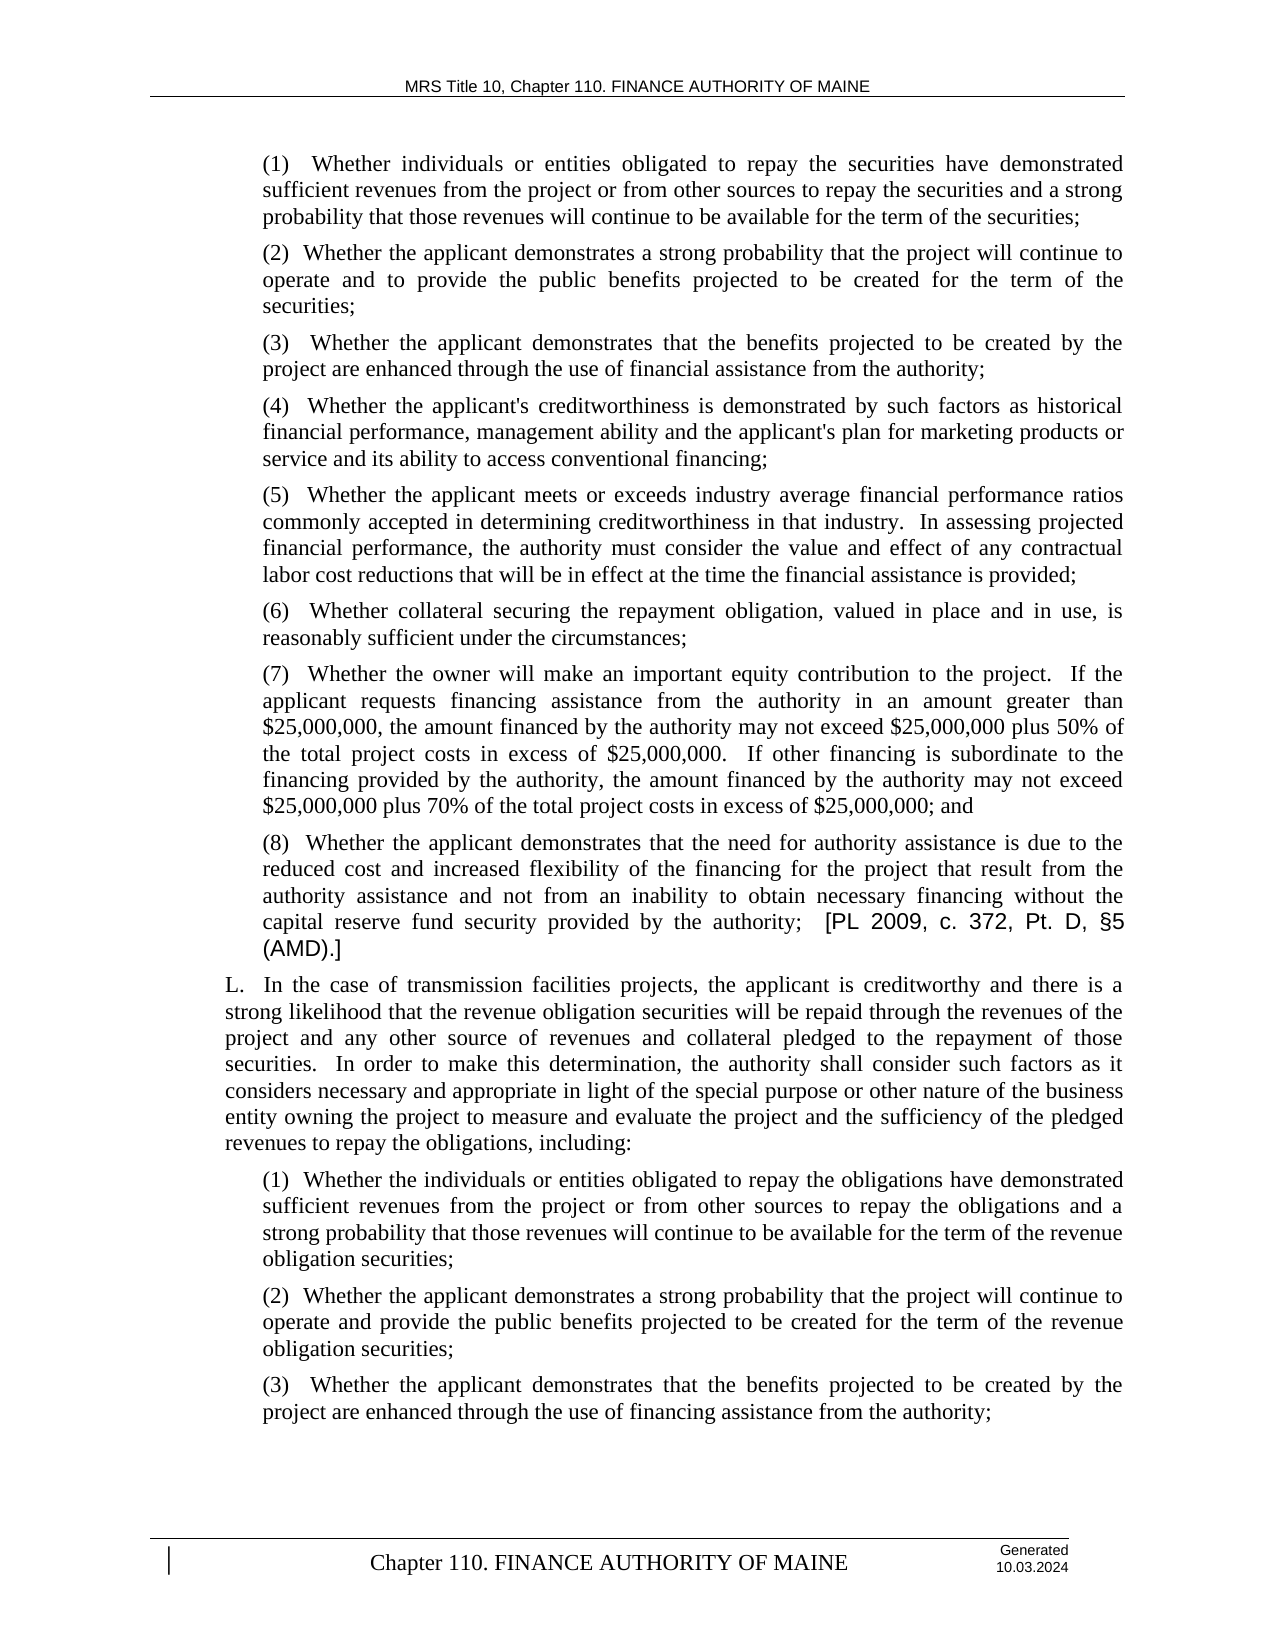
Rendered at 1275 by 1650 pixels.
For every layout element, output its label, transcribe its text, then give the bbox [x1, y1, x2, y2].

text (7) Whether the owner will make an important equity contribution to the project. If the applicant requests financing assistance from the authority in an amount greater than $25,000,000, the amount financed by the authority may not exceed $25,000,000 plus 50% of the total project costs in excess of $25,000,000. If other financing is subordinate to the financing provided by the authority, the amount financed by the authority may not exceed $25,000,000 plus 70% of the total project costs in excess of $25,000,000; and [262, 661, 1125, 819]
text (2) Whether the applicant demonstrates a strong probability that the project will continue to operate and provide the public benefits projected to be created for the term of the revenue obligation securities; [262, 1282, 1125, 1361]
text (5) Whether the applicant meets or exceeds industry average financial performance ratios commonly accepted in determining creditworthiness in that industry. In assessing projected financial performance, the authority must consider the value and effect of any contractual labor cost reductions that will be in effect at the time the financial assistance is provided; [262, 482, 1125, 587]
text (8) Whether the applicant demonstrates that the need for authority assistance is due to the reduced cost and increased flexibility of the financing for the project that result from the authority assistance and not from an inability to obtain necessary financing without the capital reserve fund security provided by the authority; [PL 2009, c. 372, Pt. D, §5 (AMD).] [262, 829, 1125, 961]
text (1) Whether the individuals or entities obligated to repay the obligations have demonstrated sufficient revenues from the project or from other sources to repay the obligations and a strong probability that those revenues will continue to be available for the term of the revenue obligation securities; [262, 1166, 1125, 1272]
text (3) Whether the applicant demonstrates that the benefits projected to be created by the project are enhanced through the use of financial assistance from the authority; [262, 329, 1125, 382]
text (2) Whether the applicant demonstrates a strong probability that the project will continue to operate and to provide the public benefits projected to be created for the term of the securities; [262, 239, 1125, 318]
text (6) Whether collateral securing the repayment obligation, valued in place and in use, is reasonably sufficient under the circumstances; [262, 597, 1125, 650]
text L. In the case of transmission facilities projects, the applicant is creditworthy and there is a strong likelihood that the revenue obligation securities will be repaid through the revenues of the project and any other source of revenues and collateral pledged to the repayment of those securities. In order to make this determination, the authority shall consider such factors as it considers necessary and appropriate in light of the special purpose or other nature of the business entity owning the project to measure and evaluate the project and the sufficiency of the pledged revenues to repay the obligations, including: [225, 971, 1125, 1156]
text (4) Whether the applicant's creditworthiness is demonstrated by such factors as historical financial performance, management ability and the applicant's plan for marketing products or service and its ability to access conventional financing; [262, 392, 1125, 471]
text (3) Whether the applicant demonstrates that the benefits projected to be created by the project are enhanced through the use of financing assistance from the authority; [262, 1372, 1125, 1424]
text (1) Whether individuals or entities obligated to repay the securities have demonstrated sufficient revenues from the project or from other sources to repay the securities and a strong probability that those revenues will continue to be available for the term of the securities; [262, 150, 1125, 229]
